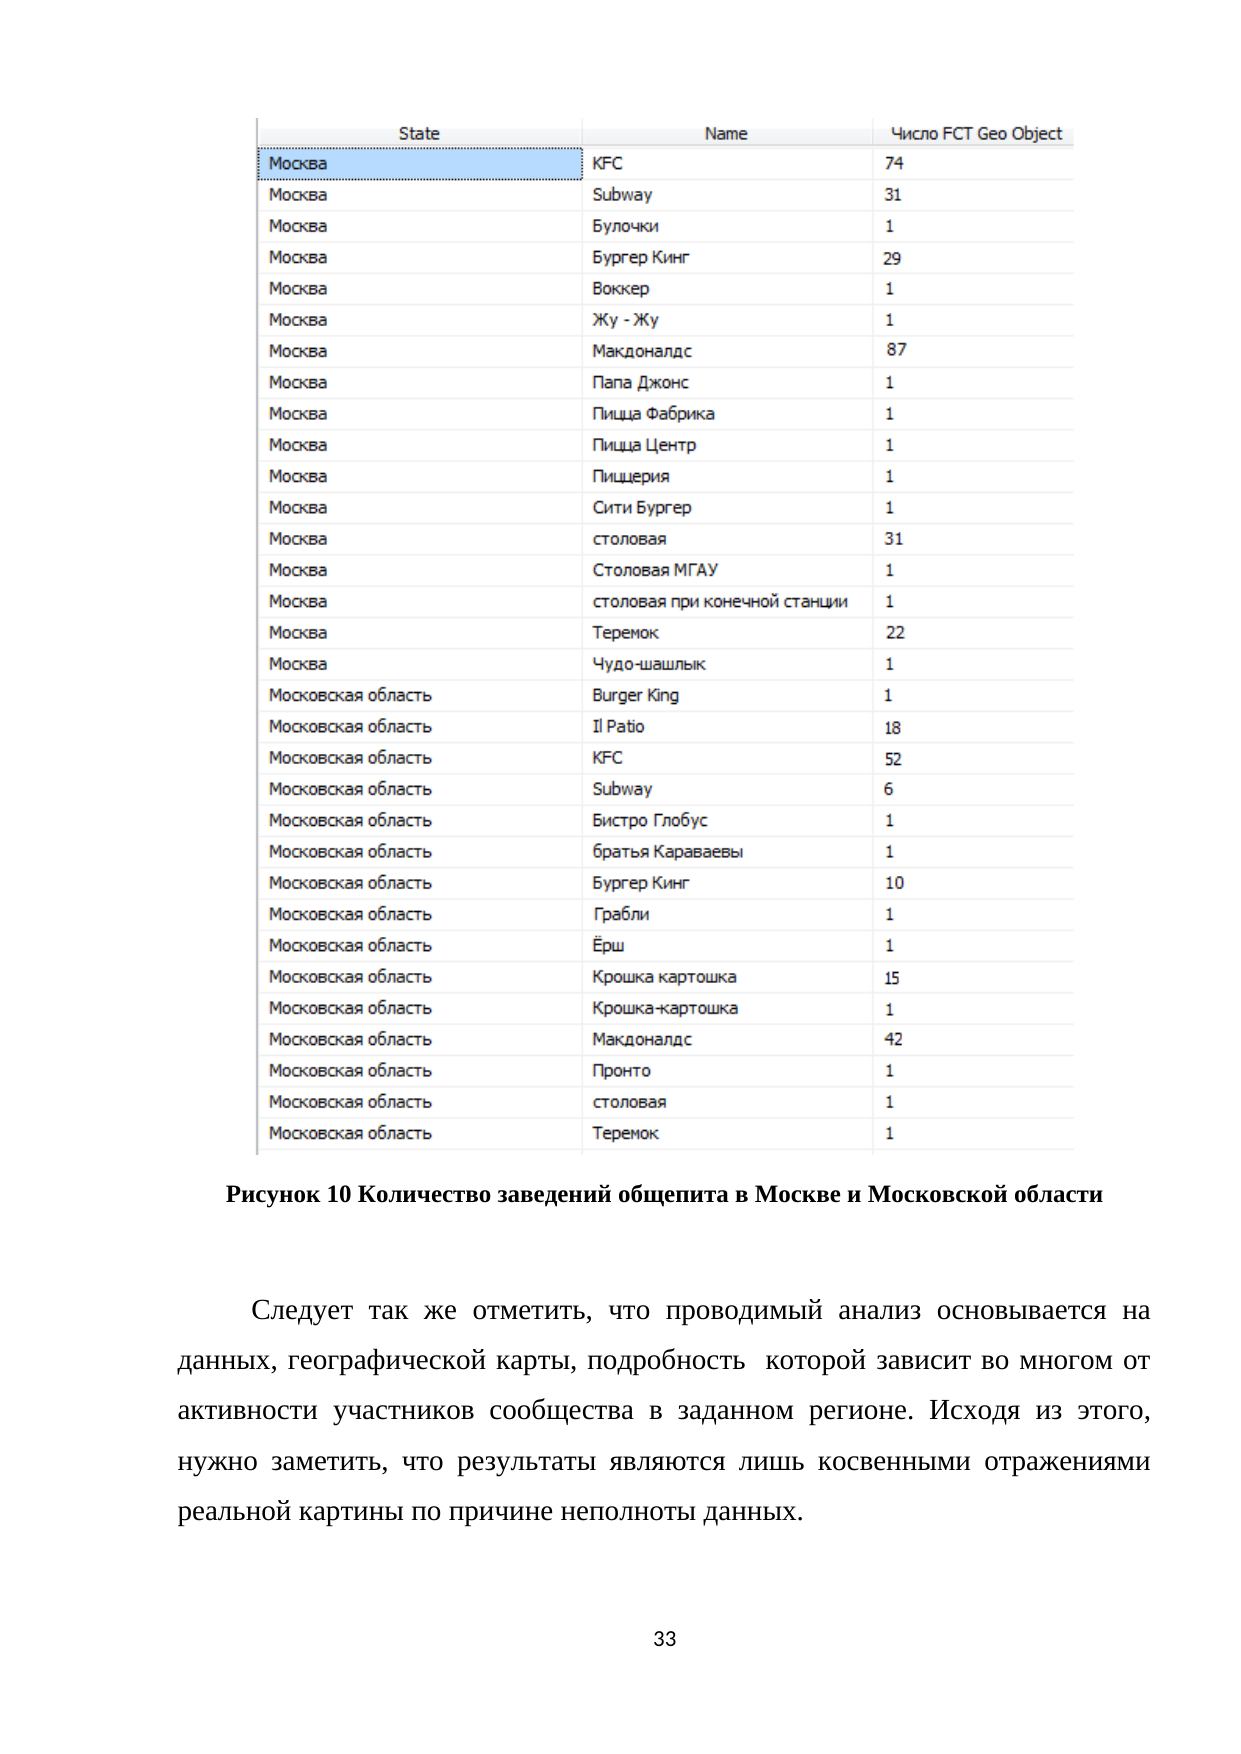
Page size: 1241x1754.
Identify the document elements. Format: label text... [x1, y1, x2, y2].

text Следует так же отметить, что проводимый анализ основывается на данных, географической карты, подробность которой зависит во многом от активности участников сообщества в заданном регионе. Исходя из этого, нужно заметить, что результаты являются лишь косвенными отражениями реальной картины по причине неполноты данных. [177, 1292, 1152, 1527]
text Рисунок 10 Количество заведений общепита в Москве и Московской области [177, 1179, 1152, 1208]
picture [255, 118, 1074, 1155]
